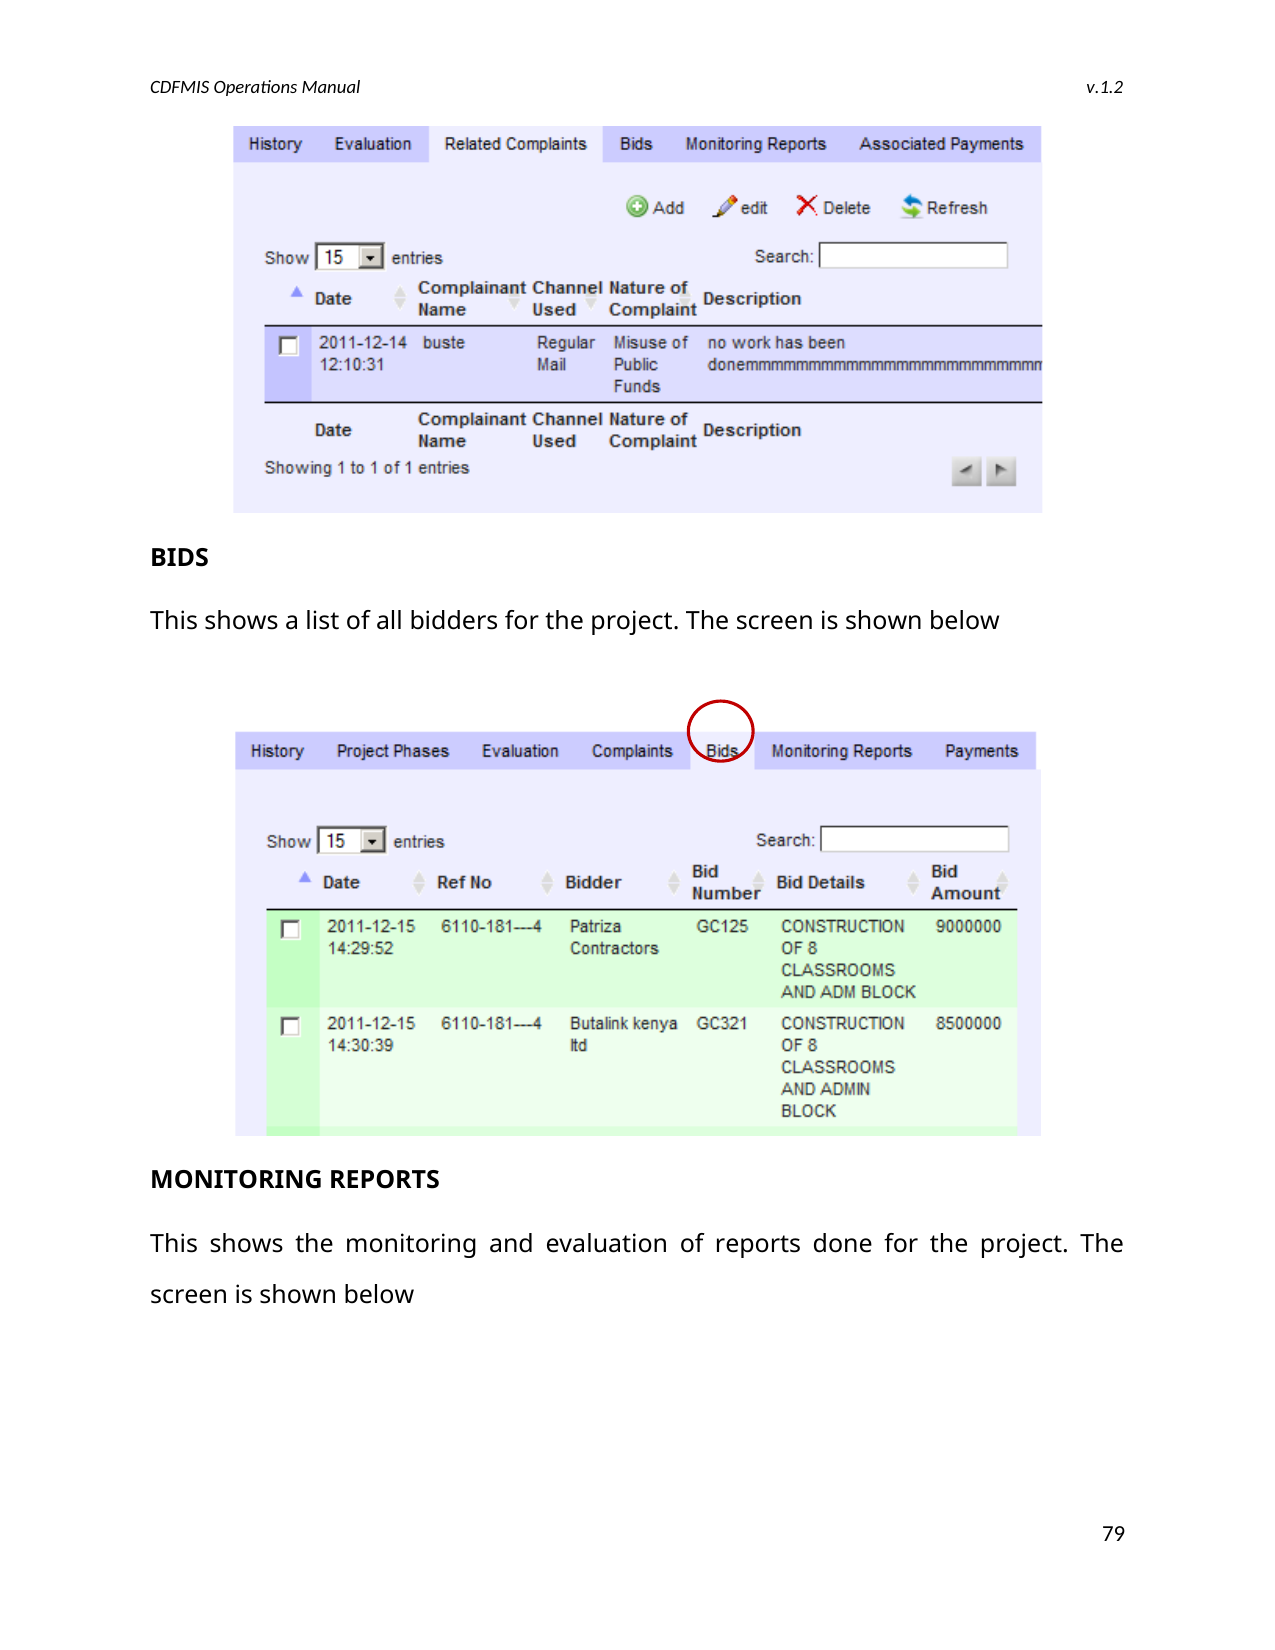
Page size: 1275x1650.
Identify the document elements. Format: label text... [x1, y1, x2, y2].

text This shows the monitoring and evaluation of reports done for the project. The screen is shown below [150, 1226, 1125, 1311]
text BIDS [150, 539, 1125, 573]
text This shows a list of all bidders for the project. The screen is shown below [150, 603, 1125, 637]
text MONITORING REPORTS [150, 1162, 1125, 1196]
picture [232, 126, 1043, 513]
picture [234, 730, 1041, 1136]
picture [690, 730, 751, 759]
